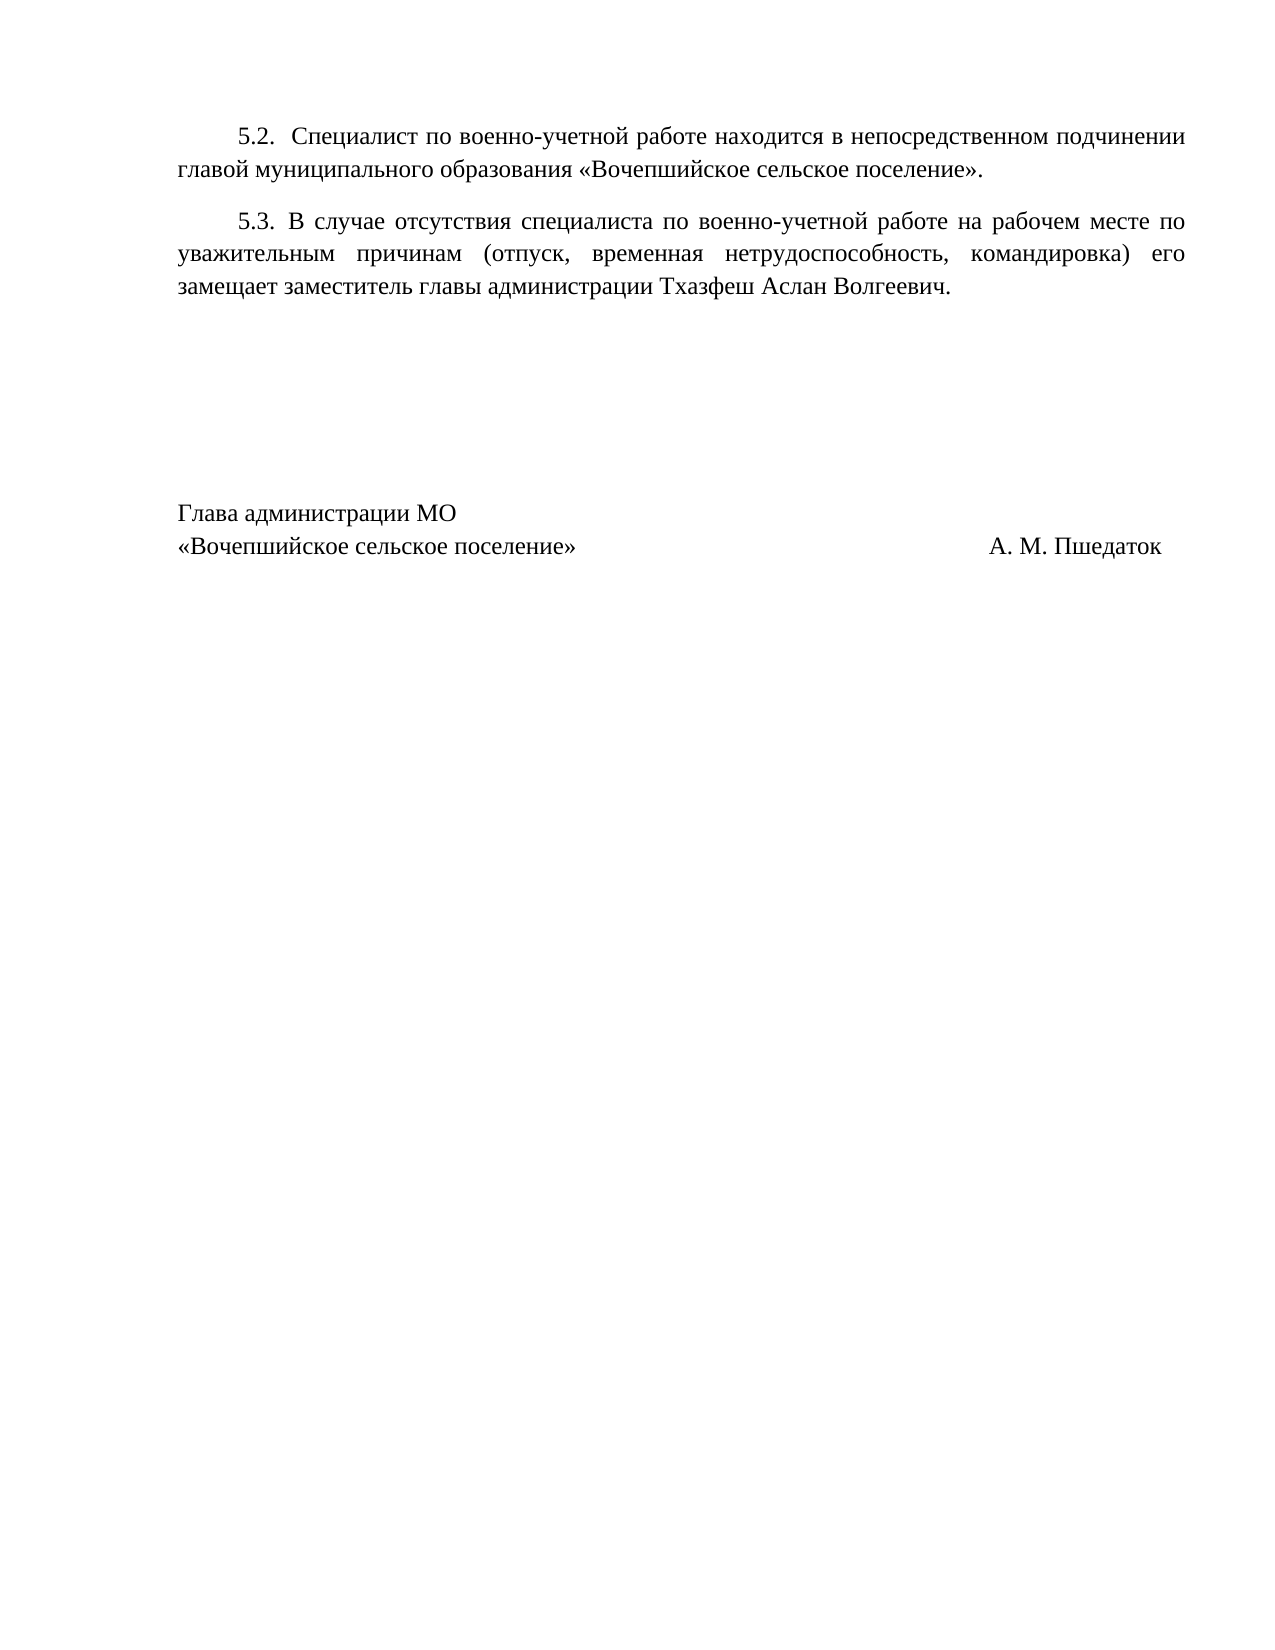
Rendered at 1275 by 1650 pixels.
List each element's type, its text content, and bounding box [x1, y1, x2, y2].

text «Вочепшийское сельское поселение» А. М. Пшедаток [177, 528, 1186, 561]
list Специалист по военно-учетной работе находится в непосредственном подчинении главой муниципального образования «Вочепшийское сельское поселение». [177, 118, 1186, 184]
list В случае отсутствия специалиста по военно-учетной работе на рабочем месте по уважительным причинам (отпуск, временная нетрудоспособность, командировка) его замещает заместитель главы администрации Тхазфеш Аслан Волгеевич. [177, 203, 1186, 301]
text Глава администрации МО [177, 496, 1186, 528]
